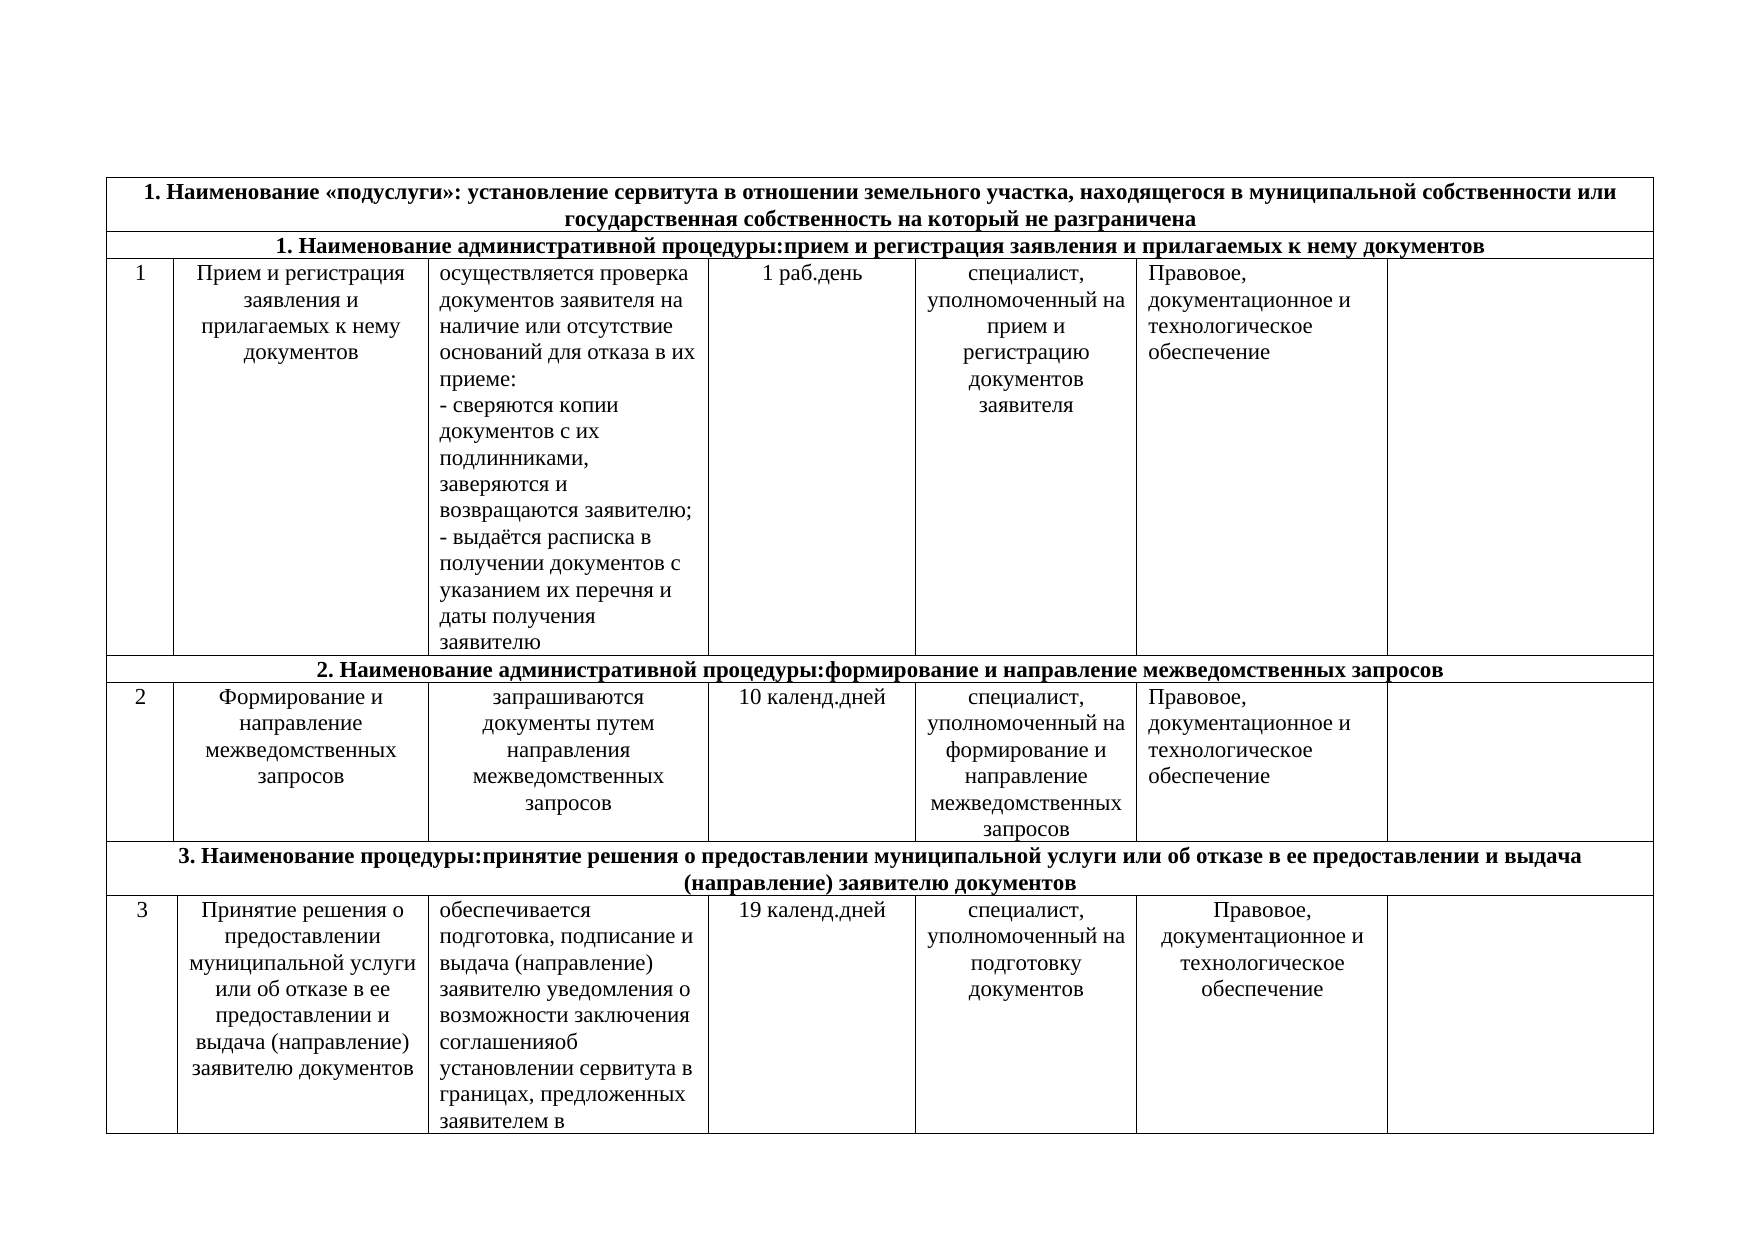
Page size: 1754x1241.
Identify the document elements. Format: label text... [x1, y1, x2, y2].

table_cell осуществляется проверка документов заявителя на наличие или отсутствие оснований для отказа в их приеме: - сверяются копии документов с их подлинниками, заверяются и возвращаются заявителю; - выдаётся расписка в получении документов с указанием их перечня и даты получения заявителю [429, 259, 708, 655]
table_cell 2 [107, 683, 173, 841]
table_cell 2. Наименование административной процедуры:формирование и направление межведомственных запросов [107, 656, 1653, 682]
table_cell 10 календ.дней [709, 683, 915, 841]
table_cell Правовое, документационное и технологическое обеспечение [1137, 259, 1387, 655]
table_cell Правовое, документационное и технологическое обеспечение [1137, 683, 1387, 841]
table_cell 1. Наименование административной процедуры:прием и регистрация заявления и прилагаемых к нему документов [107, 232, 1653, 258]
table_cell 19 календ.дней [709, 896, 915, 1133]
table_cell 3 [107, 896, 177, 1133]
table_cell специалист, уполномоченный на формирование и направление межведомственных запросов [916, 683, 1136, 841]
table_cell 1. Наименование «подуслуги»: установление сервитута в отношении земельного участка, находящегося в муниципальной собственности или государственная собственность на который не разграничена [107, 178, 1653, 231]
table_cell 3. Наименование процедуры:принятие решения о предоставлении муниципальной услуги или об отказе в ее предоставлении и выдача (направление) заявителю документов [107, 842, 1653, 895]
table_cell 1 раб.день [709, 259, 915, 655]
table_cell специалист, уполномоченный на прием и регистрацию документов заявителя [916, 259, 1136, 655]
table_cell [1388, 683, 1653, 841]
table_cell запрашиваются документы путем направления межведомственных запросов [429, 683, 708, 841]
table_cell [429, 896, 708, 1133]
table_cell Прием и регистрация заявления и прилагаемых к нему документов [174, 259, 428, 655]
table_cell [178, 896, 428, 1133]
table_cell [1388, 896, 1653, 1133]
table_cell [916, 896, 1136, 1133]
table_cell Формирование и направление межведомственных запросов [174, 683, 428, 841]
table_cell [1137, 896, 1387, 1133]
table_cell 1 [107, 259, 173, 655]
table_cell [1388, 259, 1653, 655]
